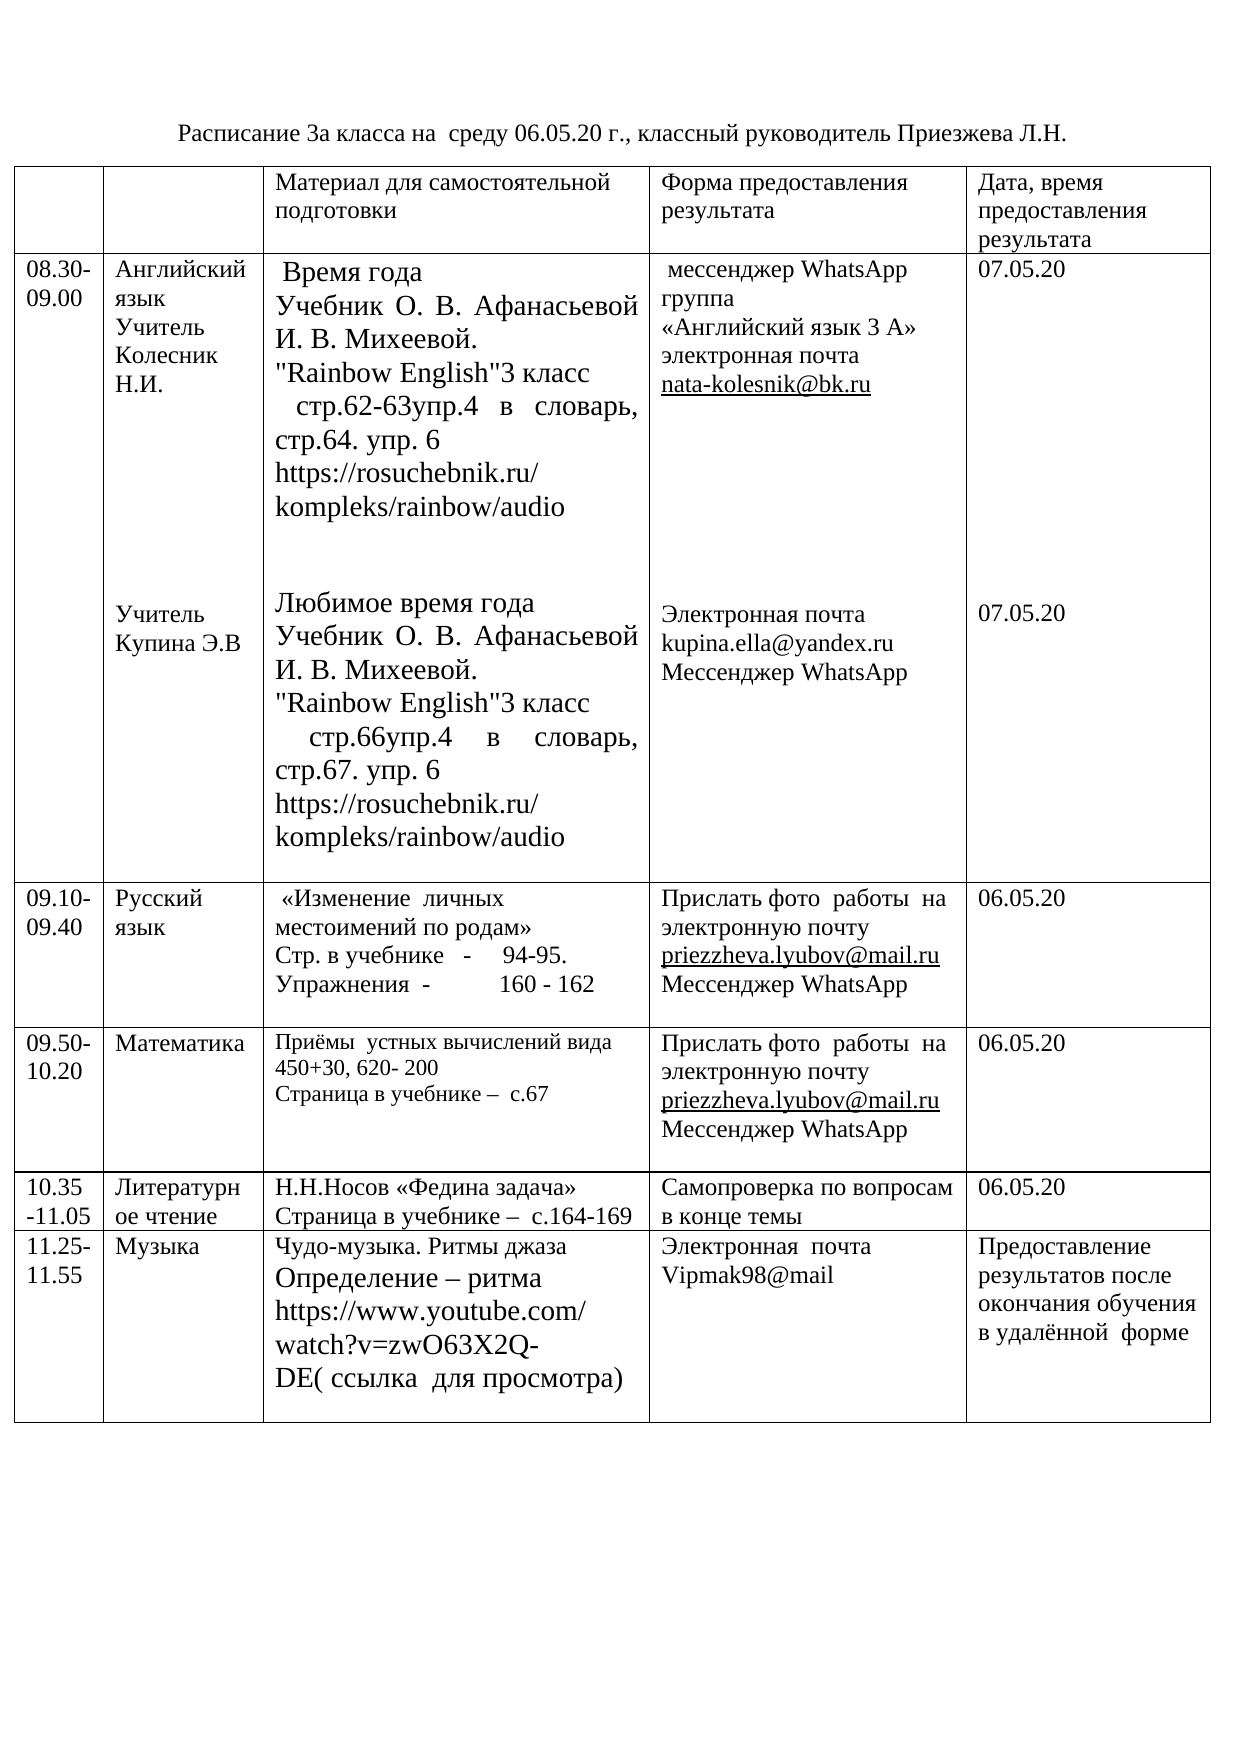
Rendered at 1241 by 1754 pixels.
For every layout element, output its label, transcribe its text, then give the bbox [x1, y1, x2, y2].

table_cell Прислать фото работы на электронную почту priezzheva.lyubov@mail.ru Мессенджер WhatsApp [650, 1028, 966, 1171]
table_cell Самопроверка по вопросам в конце темы [650, 1173, 966, 1230]
table_cell 06.05.20 [967, 1028, 1210, 1171]
table_header Форма предоставления результата [650, 167, 966, 253]
table_cell Музыка [104, 1231, 263, 1422]
table_cell мессенджер WhatsApp группа «Английский язык 3 А» электронная почта nata-kolesnik@bk.ru Электронная почта kupina.ella@yandex.ru Мессенджер WhatsApp [650, 254, 966, 882]
table_header Дата, время предоставления результата [967, 167, 1210, 253]
table_header [104, 167, 263, 253]
table_cell 09.50-10.20 [15, 1028, 103, 1171]
table_header [15, 167, 103, 253]
table_cell 06.05.20 [967, 1173, 1210, 1230]
table_cell 11.25-11.55 [15, 1231, 103, 1422]
text Расписание 3а класса на среду 06.05.20 г., классный руководитель Приезжева Л.Н. [177, 118, 1152, 147]
table_cell «Изменение личных местоимений по родам» Стр. в учебнике - 94-95. Упражнения - 160 - 162 [264, 883, 649, 1027]
table_cell 08.30-09.00 [15, 254, 103, 882]
table_cell Чудо-музыка. Ритмы джаза Определение – ритма https://www.youtube.com/watch?v=zwO63X2Q-DE( ссылка для просмотра) [264, 1231, 649, 1422]
table_cell 09.10-09.40 [15, 883, 103, 1027]
table_cell 07.05.20 07.05.20 [967, 254, 1210, 882]
table_cell Математика [104, 1028, 263, 1171]
table_cell Н.Н.Носов «Федина задача» Страница в учебнике – с.164-169 [264, 1173, 649, 1230]
table_cell Литературное чтение [104, 1173, 263, 1230]
table_cell 06.05.20 [967, 883, 1210, 1027]
table_cell Английский язык Учитель Колесник Н.И. Учитель Купина Э.В [104, 254, 263, 882]
table_cell Прислать фото работы на электронную почту priezzheva.lyubov@mail.ru Мессенджер WhatsApp [650, 883, 966, 1027]
table_cell Русский язык [104, 883, 263, 1027]
table_cell 10.35 -11.05 [15, 1173, 103, 1230]
table_header Материал для самостоятельной подготовки [264, 167, 649, 253]
table_cell Время года Учебник О. В. Афанасьевой И. В. Михеевой. "Rainbow English"3 класс стр.62-63упр.4 в словарь, стр.64. упр. 6 https://rosuchebnik.ru/kompleks/rainbow/audio Любимое время года Учебник О. В. Афанасьевой И. В. Михеевой. "Rainbow English"3 класс стр.66упр.4 в словарь, стр.67. упр. 6 https://rosuchebnik.ru/kompleks/rainbow/audio [264, 254, 649, 882]
table_cell Предоставление результатов после окончания обучения в удалённой форме [967, 1231, 1210, 1422]
table_cell Электронная почта Vipmak98@mail [650, 1231, 966, 1422]
table_cell Приёмы устных вычислений вида 450+30, 620- 200 Страница в учебнике – с.67 [264, 1028, 649, 1171]
